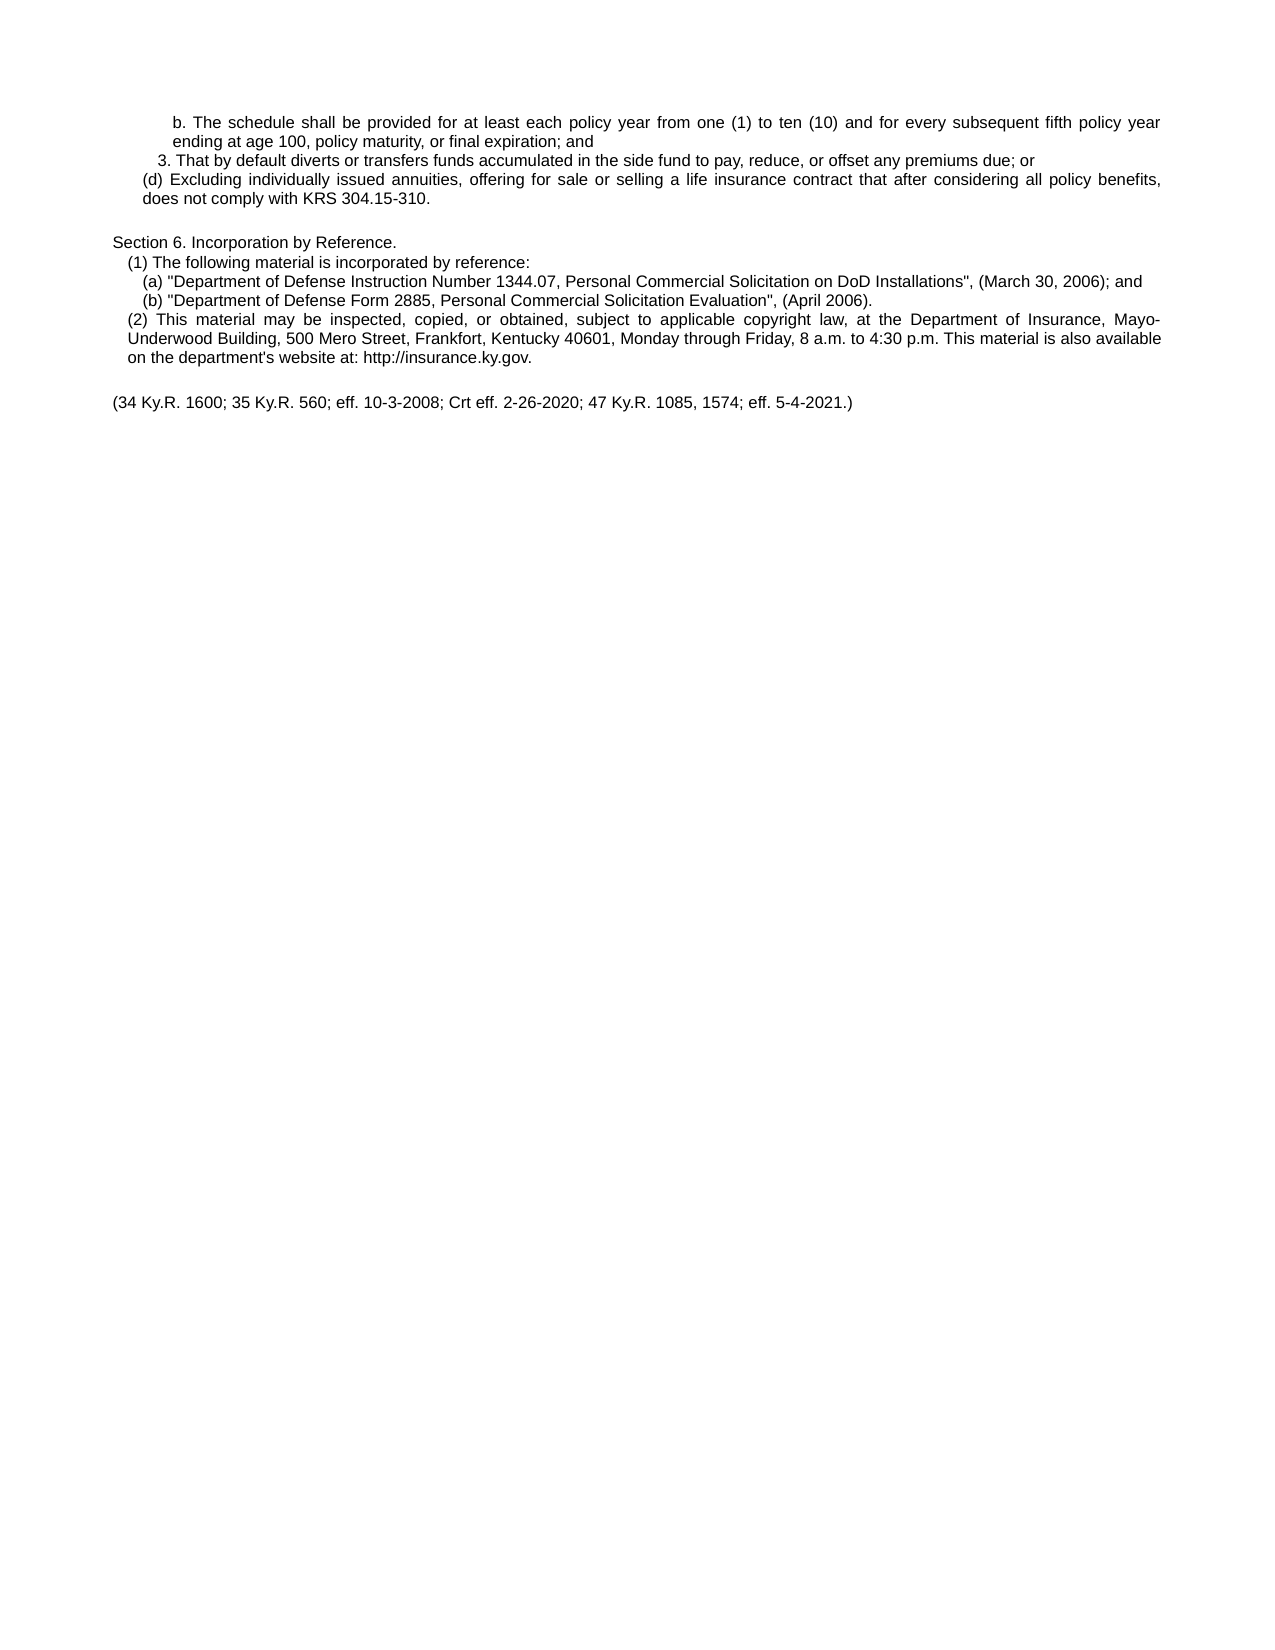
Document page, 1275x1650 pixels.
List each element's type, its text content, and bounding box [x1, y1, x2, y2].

text (d) Excluding individually issued annuities, offering for sale or selling a life insurance contract that after considering all policy benefits, does not comply with KRS 304.15-310. [142, 170, 1162, 208]
text (34 Ky.R. 1600; 35 Ky.R. 560; eff. 10-3-2008; Crt eff. 2-26-2020; 47 Ky.R. 1085, 1574; eff. 5-4-2021.) [112, 392, 1162, 412]
text (2) This material may be inspected, copied, or obtained, subject to applicable copyright law, at the Department of Insurance, Mayo-Underwood Building, 500 Mero Street, Frankfort, Kentucky 40601, Monday through Friday, 8 a.m. to 4:30 p.m. This material is also available on the department's website at: http://insurance.ky.gov. [127, 310, 1162, 367]
text 3. That by default diverts or transfers funds accumulated in the side fund to pay, reduce, or offset any premiums due; or [157, 151, 1162, 170]
text (1) The following material is incorporated by reference: [127, 252, 1162, 272]
text (b) "Department of Defense Form 2885, Personal Commercial Solicitation Evaluation", (April 2006). [142, 291, 1162, 310]
text b. The schedule shall be provided for at least each policy year from one (1) to ten (10) and for every subsequent fifth policy year ending at age 100, policy maturity, or final expiration; and [172, 112, 1162, 151]
text (a) "Department of Defense Instruction Number 1344.07, Personal Commercial Solicitation on DoD Installations", (March 30, 2006); and [142, 272, 1162, 291]
text Section 6. Incorporation by Reference. [112, 233, 1162, 252]
